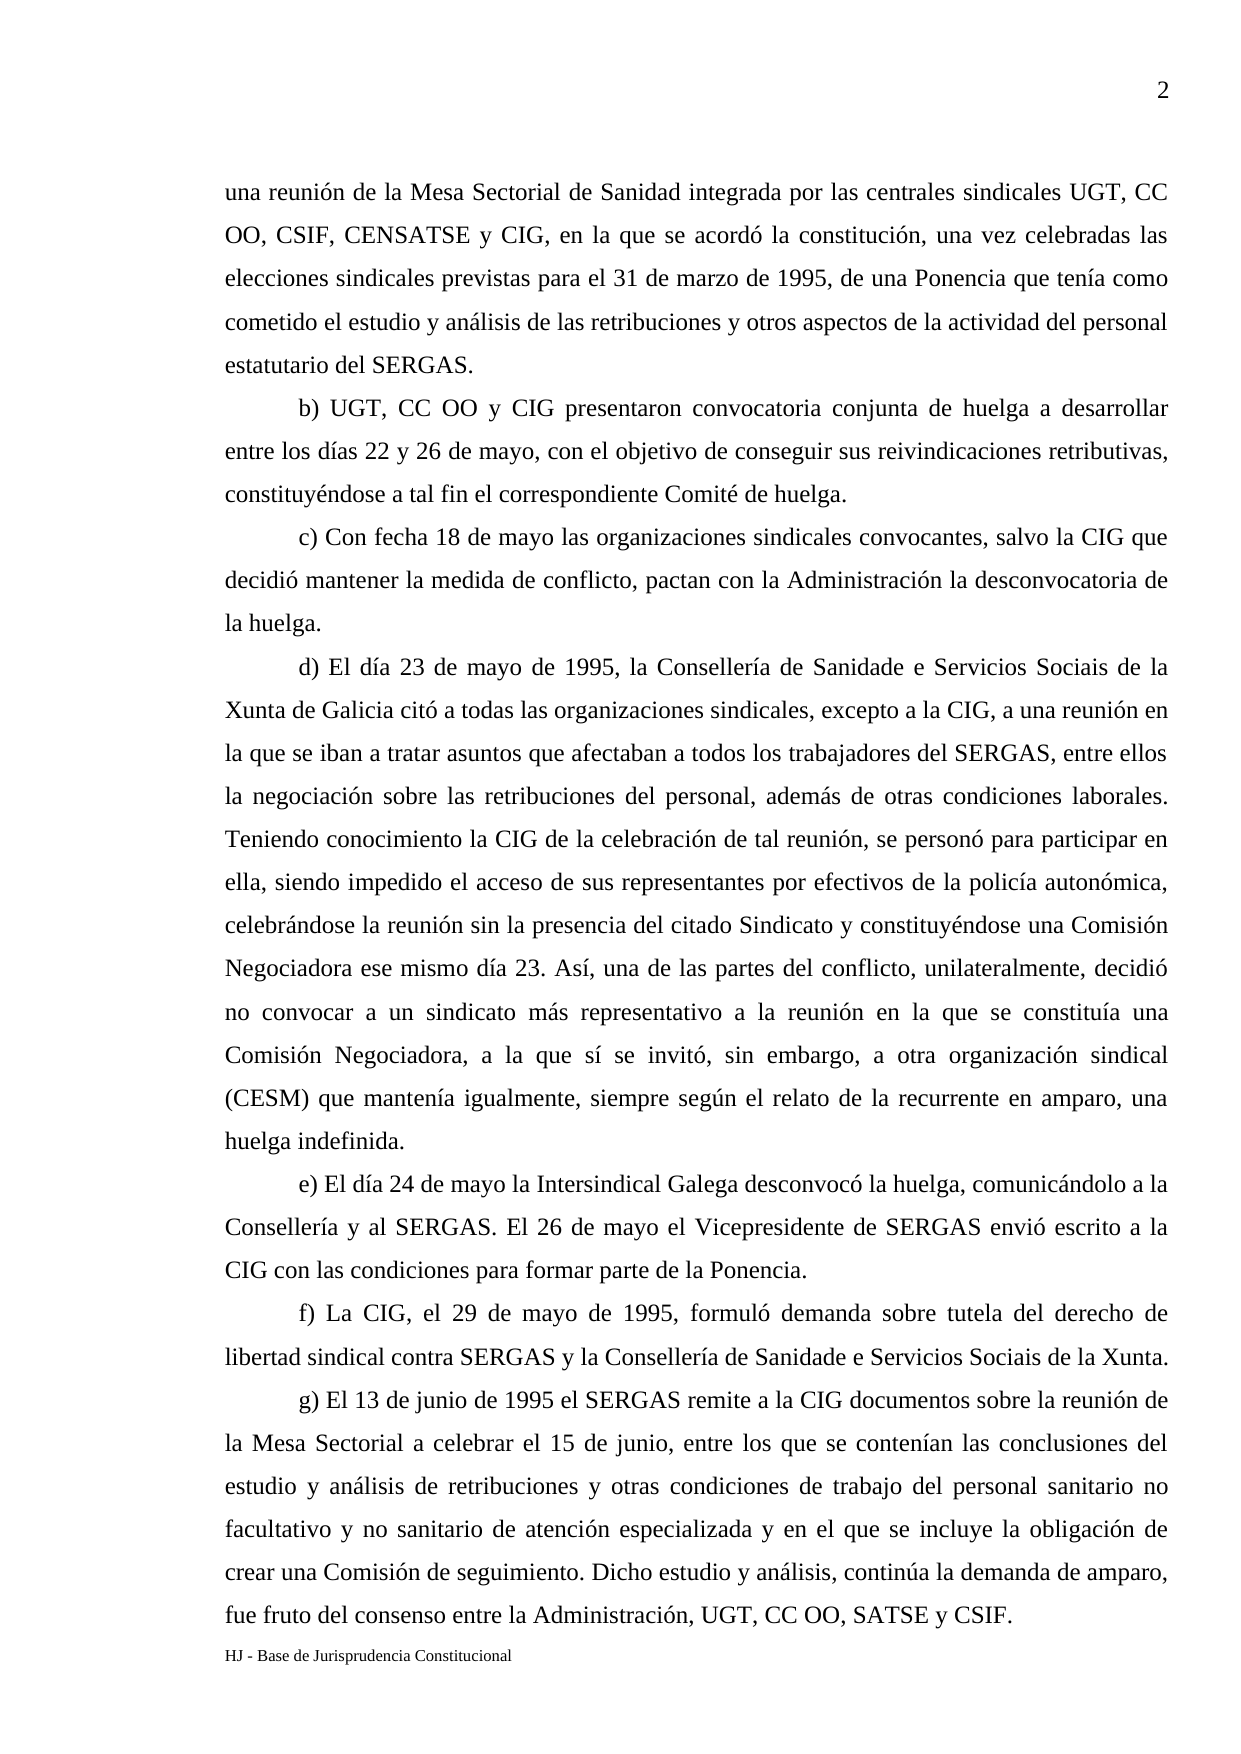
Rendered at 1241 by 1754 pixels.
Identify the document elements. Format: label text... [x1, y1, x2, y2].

text c) Con fecha 18 de mayo las organizaciones sindicales convocantes, salvo la CIG que decidió mantener la medida de conflicto, pactan con la Administración la desconvocatoria de la huelga. [224, 522, 1169, 637]
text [224, 177, 1169, 378]
text g) El 13 de junio de 1995 el SERGAS remite a la CIG documentos sobre la reunión de la Mesa Sectorial a celebrar el 15 de junio, entre los que se contenían las conclusiones del estudio y análisis de retribuciones y otras condiciones de trabajo del personal sanitario no facultativo y no sanitario de atención especializada y en el que se incluye la obligación de crear una Comisión de seguimiento. Dicho estudio y análisis, continúa la demanda de amparo, fue fruto del consenso entre la Administración, UGT, CC OO, SATSE y CSIF. [224, 1385, 1169, 1629]
text e) El día 24 de mayo la Intersindical Galega desconvocó la huelga, comunicándolo a la Consellería y al SERGAS. El 26 de mayo el Vicepresidente de SERGAS envió escrito a la CIG con las condiciones para formar parte de la Ponencia. [224, 1169, 1169, 1284]
text f) La CIG, el 29 de mayo de 1995, formuló demanda sobre tutela del derecho de libertad sindical contra SERGAS y la Consellería de Sanidade e Servicios Sociais de la Xunta. [224, 1298, 1169, 1370]
text b) UGT, CC OO y CIG presentaron convocatoria conjunta de huelga a desarrollar entre los días 22 y 26 de mayo, con el objetivo de conseguir sus reivindicaciones retributivas, constituyéndose a tal fin el correspondiente Comité de huelga. [224, 393, 1169, 508]
text d) El día 23 de mayo de 1995, la Consellería de Sanidade e Servicios Sociais de la Xunta de Galicia citó a todas las organizaciones sindicales, excepto a la CIG, a una reunión en la que se iban a tratar asuntos que afectaban a todos los trabajadores del SERGAS, entre ellos la negociación sobre las retribuciones del personal, además de otras condiciones laborales. Teniendo conocimiento la CIG de la celebración de tal reunión, se personó para participar en ella, siendo impedido el acceso de sus representantes por efectivos de la policía autonómica, celebrándose la reunión sin la presencia del citado Sindicato y constituyéndose una Comisión Negociadora ese mismo día 23. Así, una de las partes del conflicto, unilateralmente, decidió no convocar a un sindicato más representativo a la reunión en la que se constituía una Comisión Negociadora, a la que sí se invitó, sin embargo, a otra organización sindical (CESM) que mantenía igualmente, siempre según el relato de la recurrente en amparo, una huelga indefinida. [224, 652, 1169, 1155]
